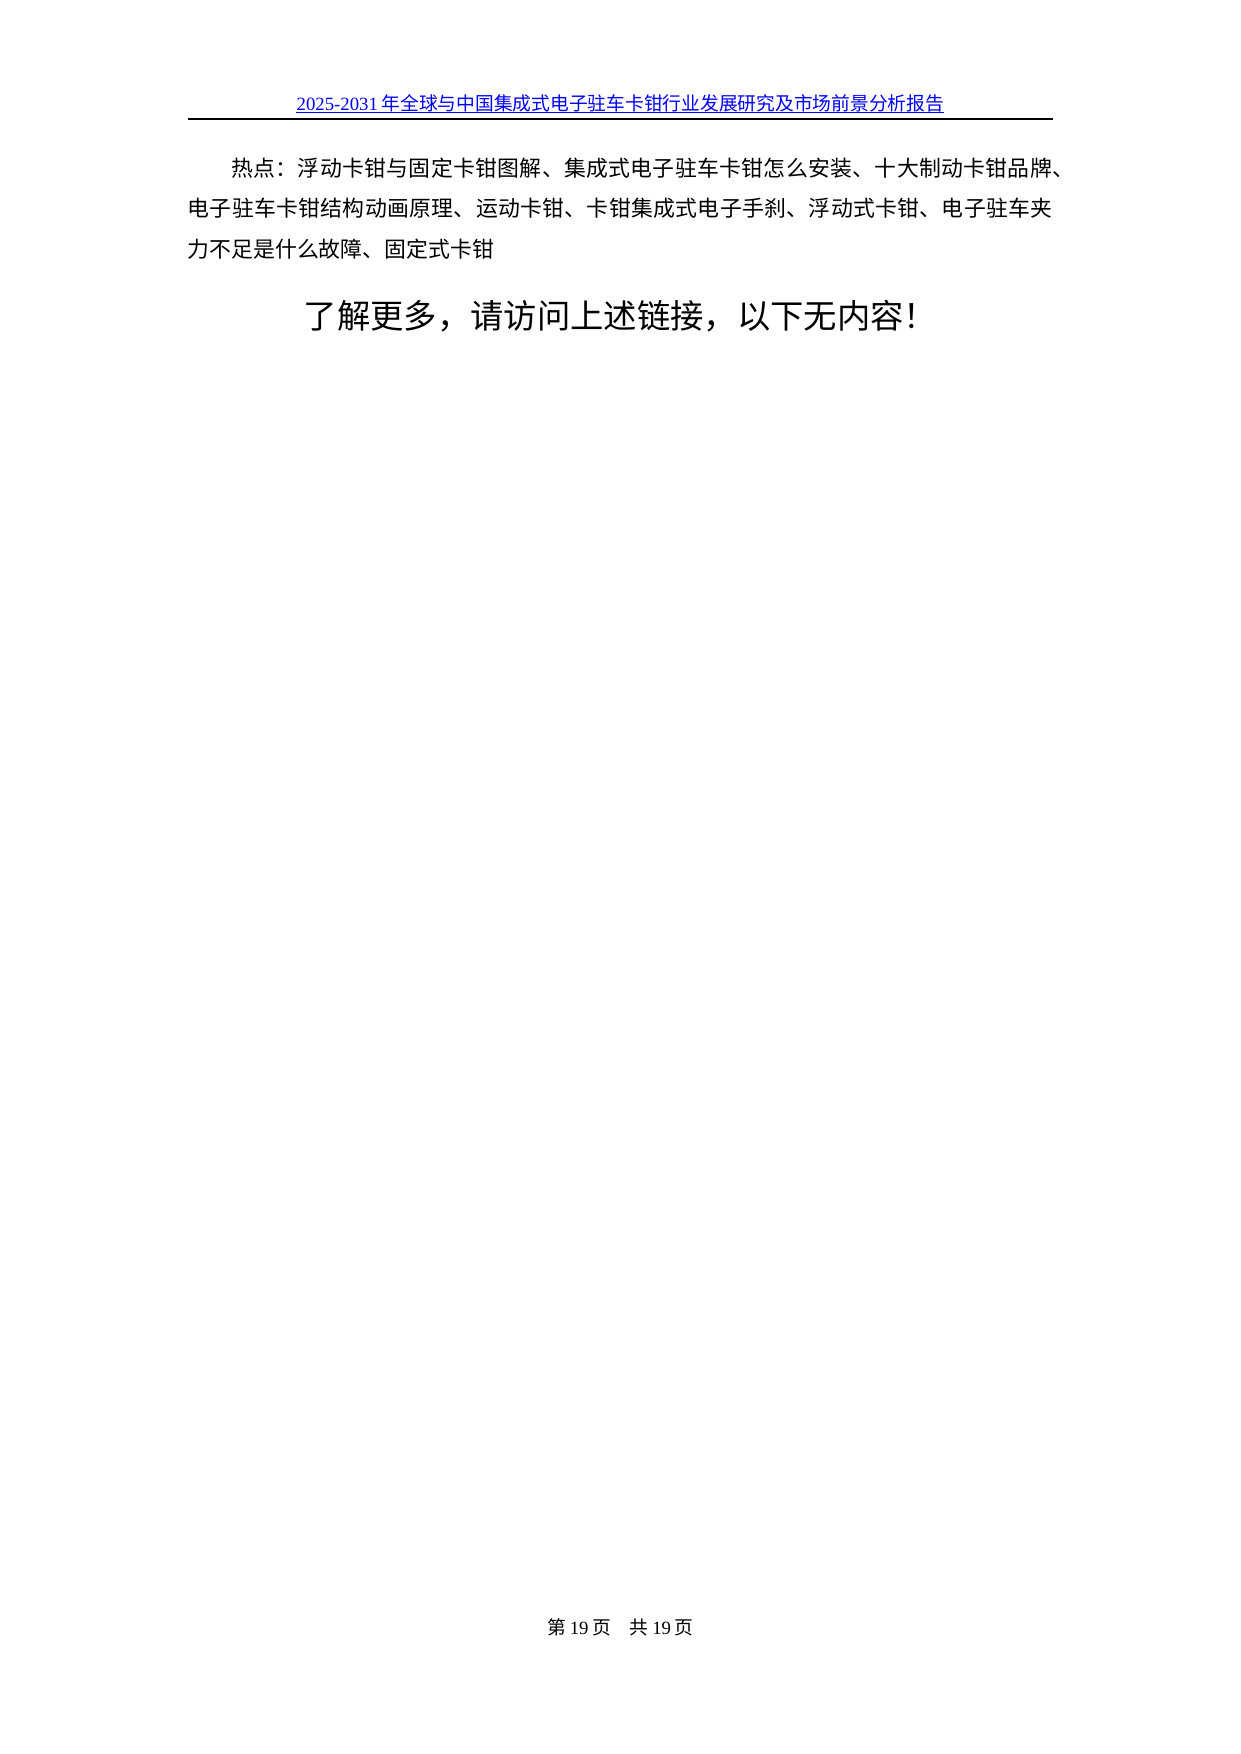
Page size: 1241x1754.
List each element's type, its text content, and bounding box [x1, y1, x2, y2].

title 了解更多，请访问上述链接，以下无内容！ [187, 282, 1053, 347]
text 热点：浮动卡钳与固定卡钳图解、集成式电子驻车卡钳怎么安装、十大制动卡钳品牌、电子驻车卡钳结构动画原理、运动卡钳、卡钳集成式电子手刹、浮动式卡钳、电子驻车夹力不足是什么故障、固定式卡钳 [187, 150, 1053, 264]
